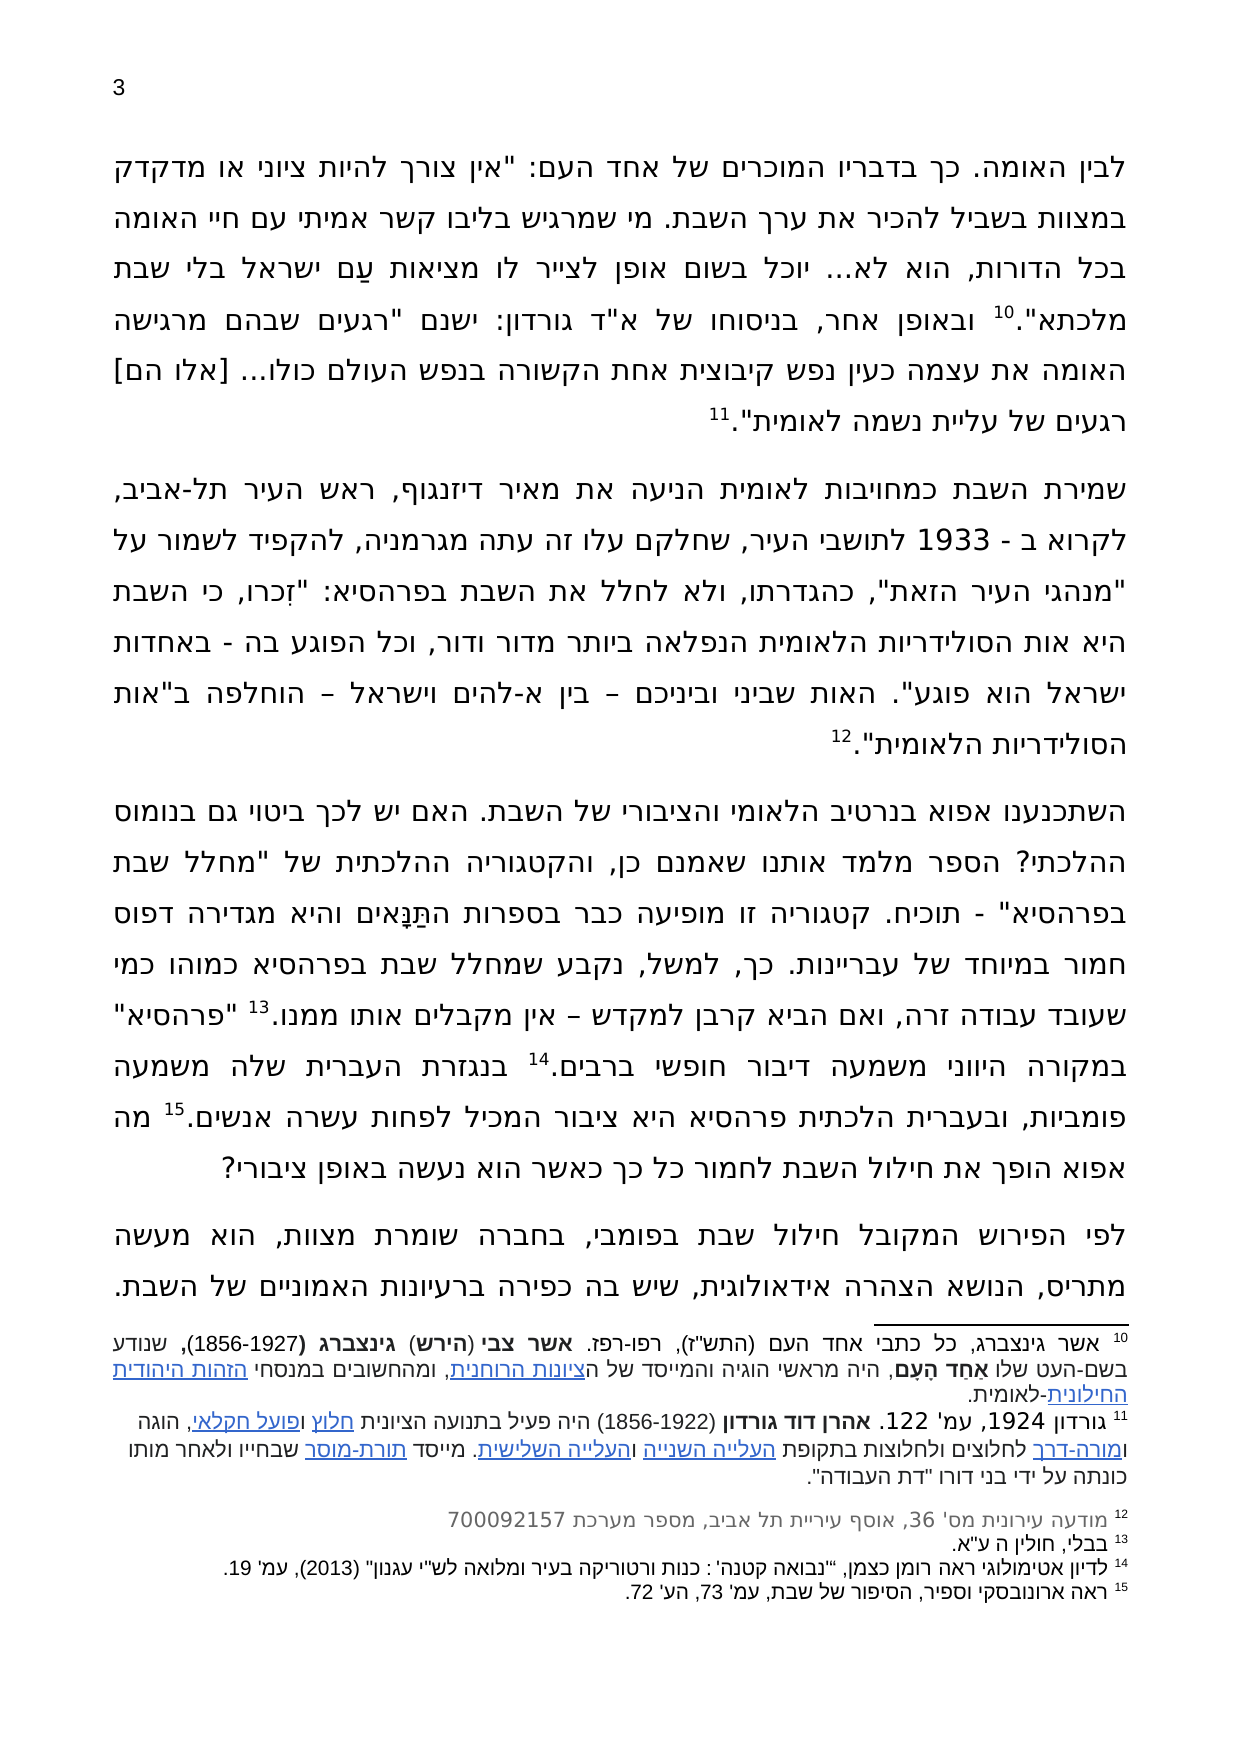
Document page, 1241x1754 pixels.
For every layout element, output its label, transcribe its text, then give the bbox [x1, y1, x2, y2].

text השתכנענו אפוא בנרטיב הלאומי והציבורי של השבת. האם יש לכך ביטוי גם בנומוס ההלכתי? הספר מלמד אותנו שאמנם כן, והקטגוריה ההלכתית של "מחלל שבת בפרהסיא" - תוכיח. קטגוריה זו מופיעה כבר בספרות התַּנָּאים והיא מגדירה דפוס חמור במיוחד של עבריינות. כך, למשל, נקבע שמחלל שבת בפרהסיא כמוהו כמי שעובד עבודה זרה, ואם הביא קרבן למקדש – אין מקבלים אותו ממנו. "פרהסיא" במקורה היווני משמעה דיבור חופשי ברבים. בנגזרת העברית שלה משמעה פומביות, ובעברית הלכתית פרהסיא היא ציבור המכיל לפחות עשרה אנשים. מה אפוא הופך את חילול השבת לחמור כל כך כאשר הוא נעשה באופן ציבורי? [112, 794, 1128, 1185]
text שמירת השבת כמחויבות לאומית הניעה את מאיר דיזנגוף, ראש העיר תל-אביב, לקרוא ב - 1933 לתושבי העיר, שחלקם עלו זה עתה מגרמניה, להקפיד לשמור על "מנהגי העיר הזאת", כהגדרתו, ולא לחלל את השבת בפרהסיא: "זִכרו, כי השבת היא אות הסולידריות הלאומית הנפלאה ביותר מדור ודור, וכל הפוגע בה - באחדות ישראל הוא פוגע". האות שביני וביניכם – בין א-להים וישראל – הוחלפה ב"אות הסולידריות הלאומית". [112, 472, 1128, 761]
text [112, 150, 1128, 439]
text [112, 1219, 1128, 1304]
